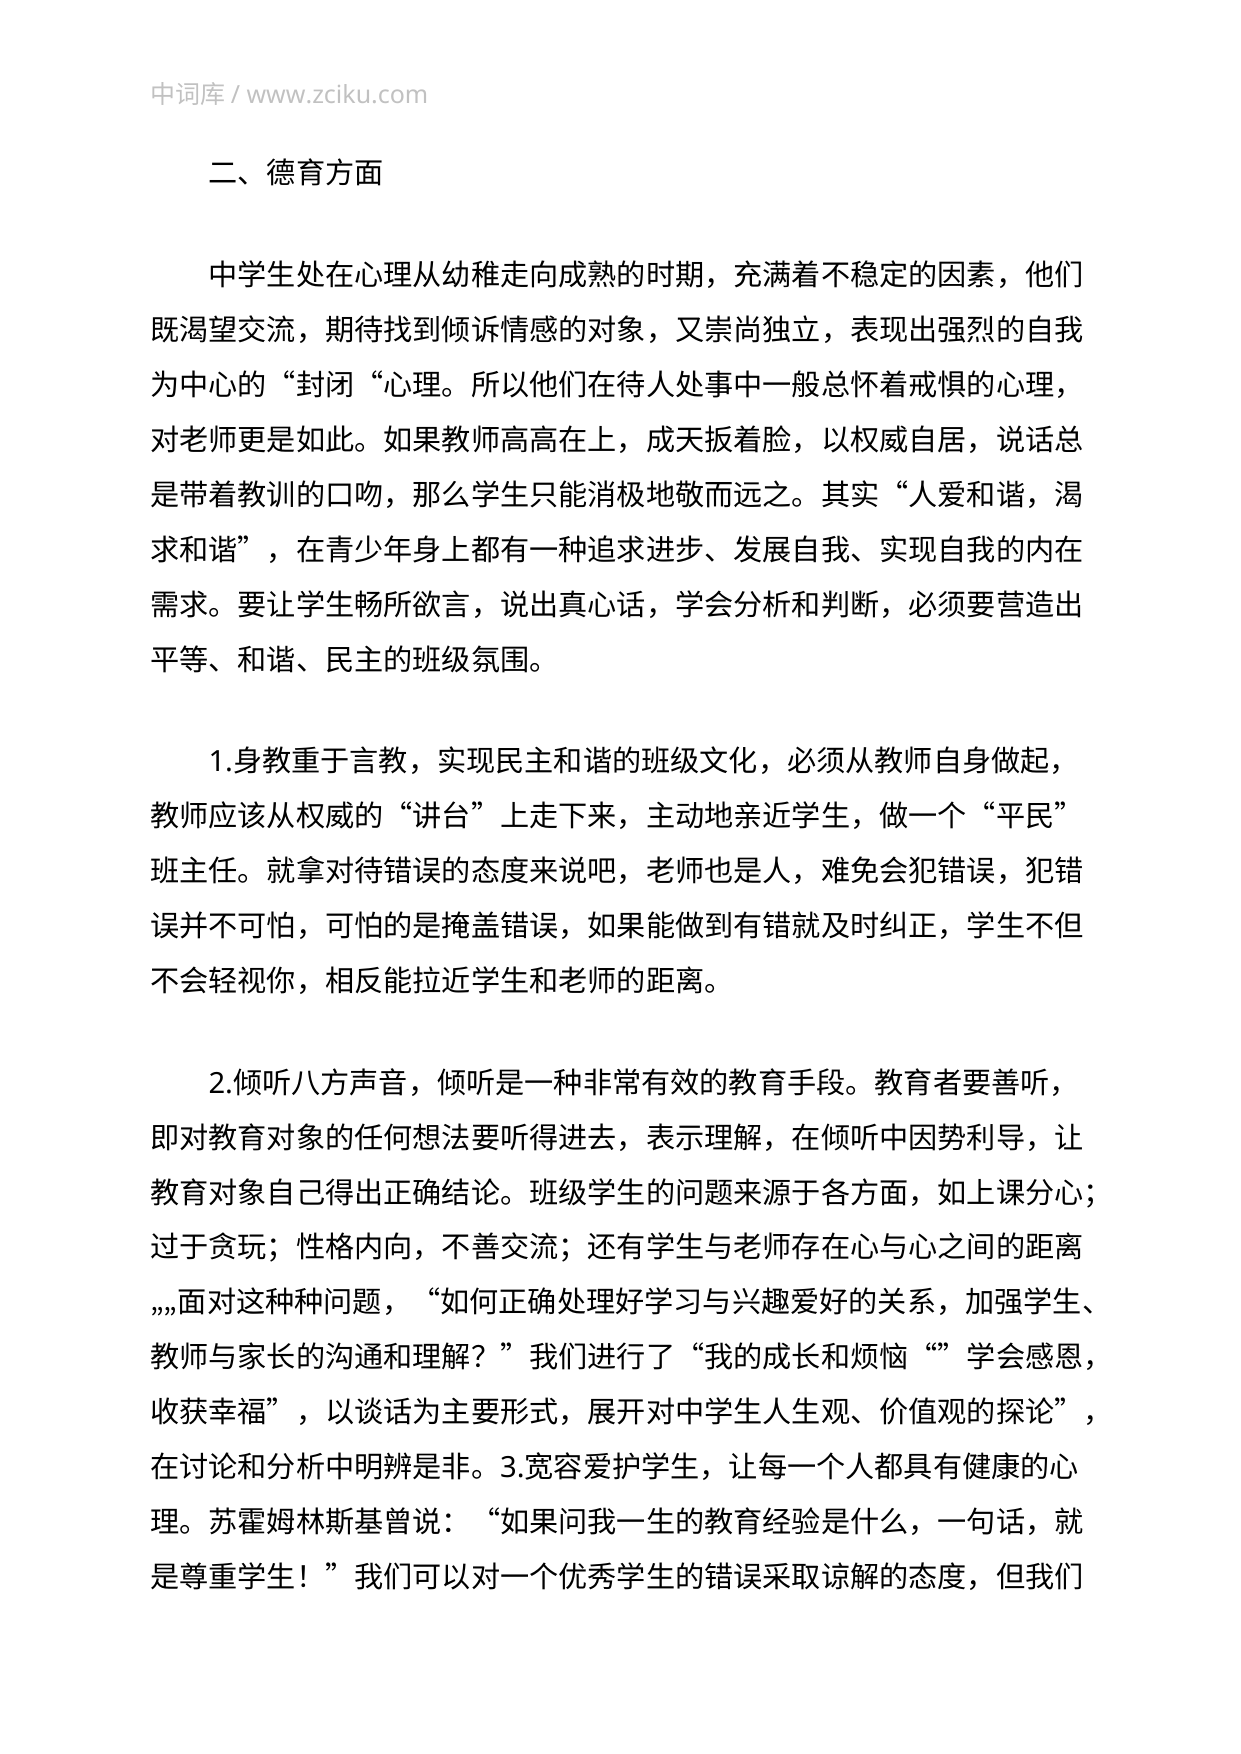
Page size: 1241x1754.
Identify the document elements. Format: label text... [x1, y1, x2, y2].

text 中学生处在心理从幼稚走向成熟的时期，充满着不稳定的因素，他们既渴望交流，期待找到倾诉情感的对象，又崇尚独立，表现出强烈的自我为中心的“封闭“心理。所以他们在待人处事中一般总怀着戒惧的心理，对老师更是如此。如果教师高高在上，成天扳着脸，以权威自居，说话总是带着教训的口吻，那么学生只能消极地敬而远之。其实“人爱和谐，渴求和谐”，在青少年身上都有一种追求进步、发展自我、实现自我的内在需求。要让学生畅所欲言，说出真心话，学会分析和判断，必须要营造出平等、和谐、民主的班级氛围。 [150, 252, 1090, 678]
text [150, 1059, 1090, 1596]
text 1.身教重于言教，实现民主和谐的班级文化，必须从教师自身做起，教师应该从权威的“讲台”上走下来，主动地亲近学生，做一个“平民”班主任。就拿对待错误的态度来说吧，老师也是人，难免会犯错误，犯错误并不可怕，可怕的是掩盖错误，如果能做到有错就及时纠正，学生不但不会轻视你，相反能拉近学生和老师的距离。 [150, 738, 1090, 1000]
text 二、德育方面 [150, 150, 1090, 192]
